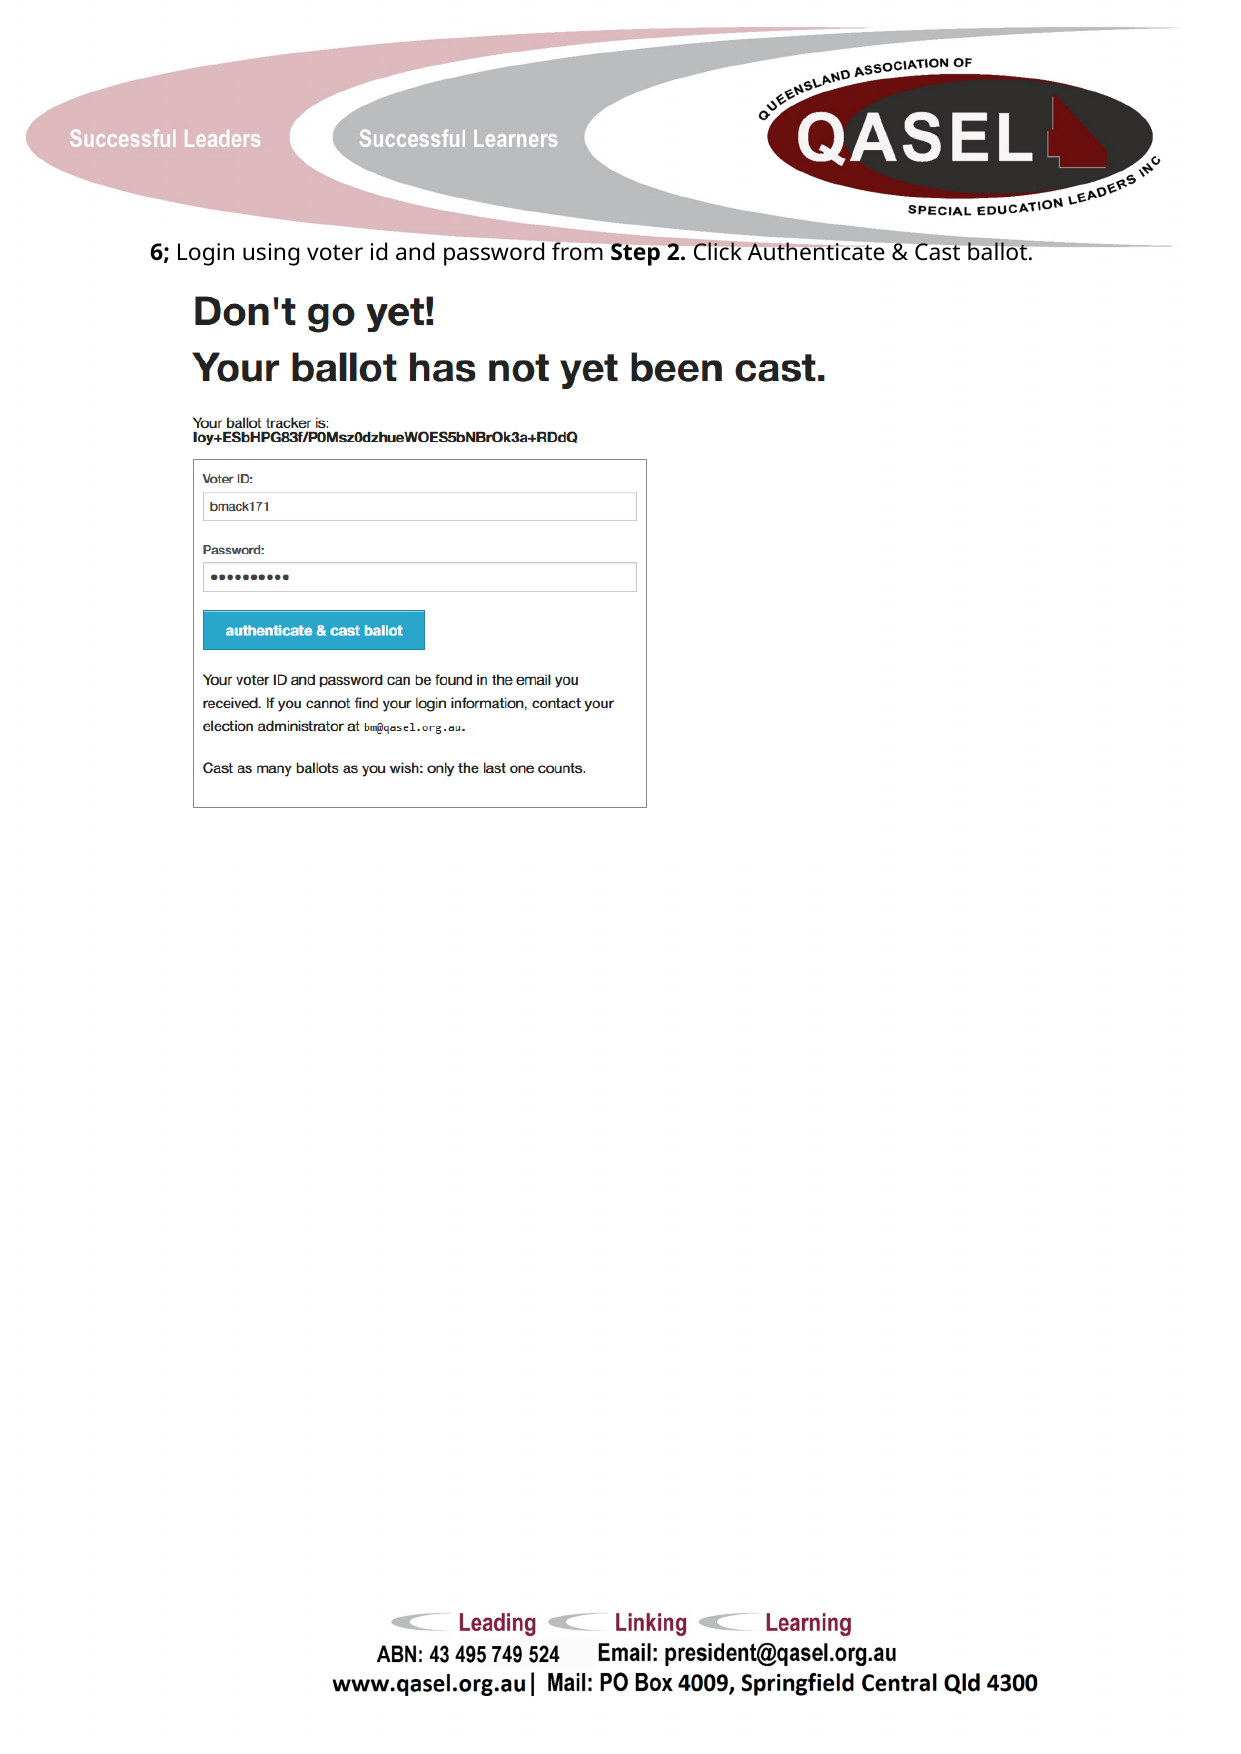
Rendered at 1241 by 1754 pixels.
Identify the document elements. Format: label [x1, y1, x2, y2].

picture [2, 0, 1241, 1750]
text [150, 236, 1090, 848]
